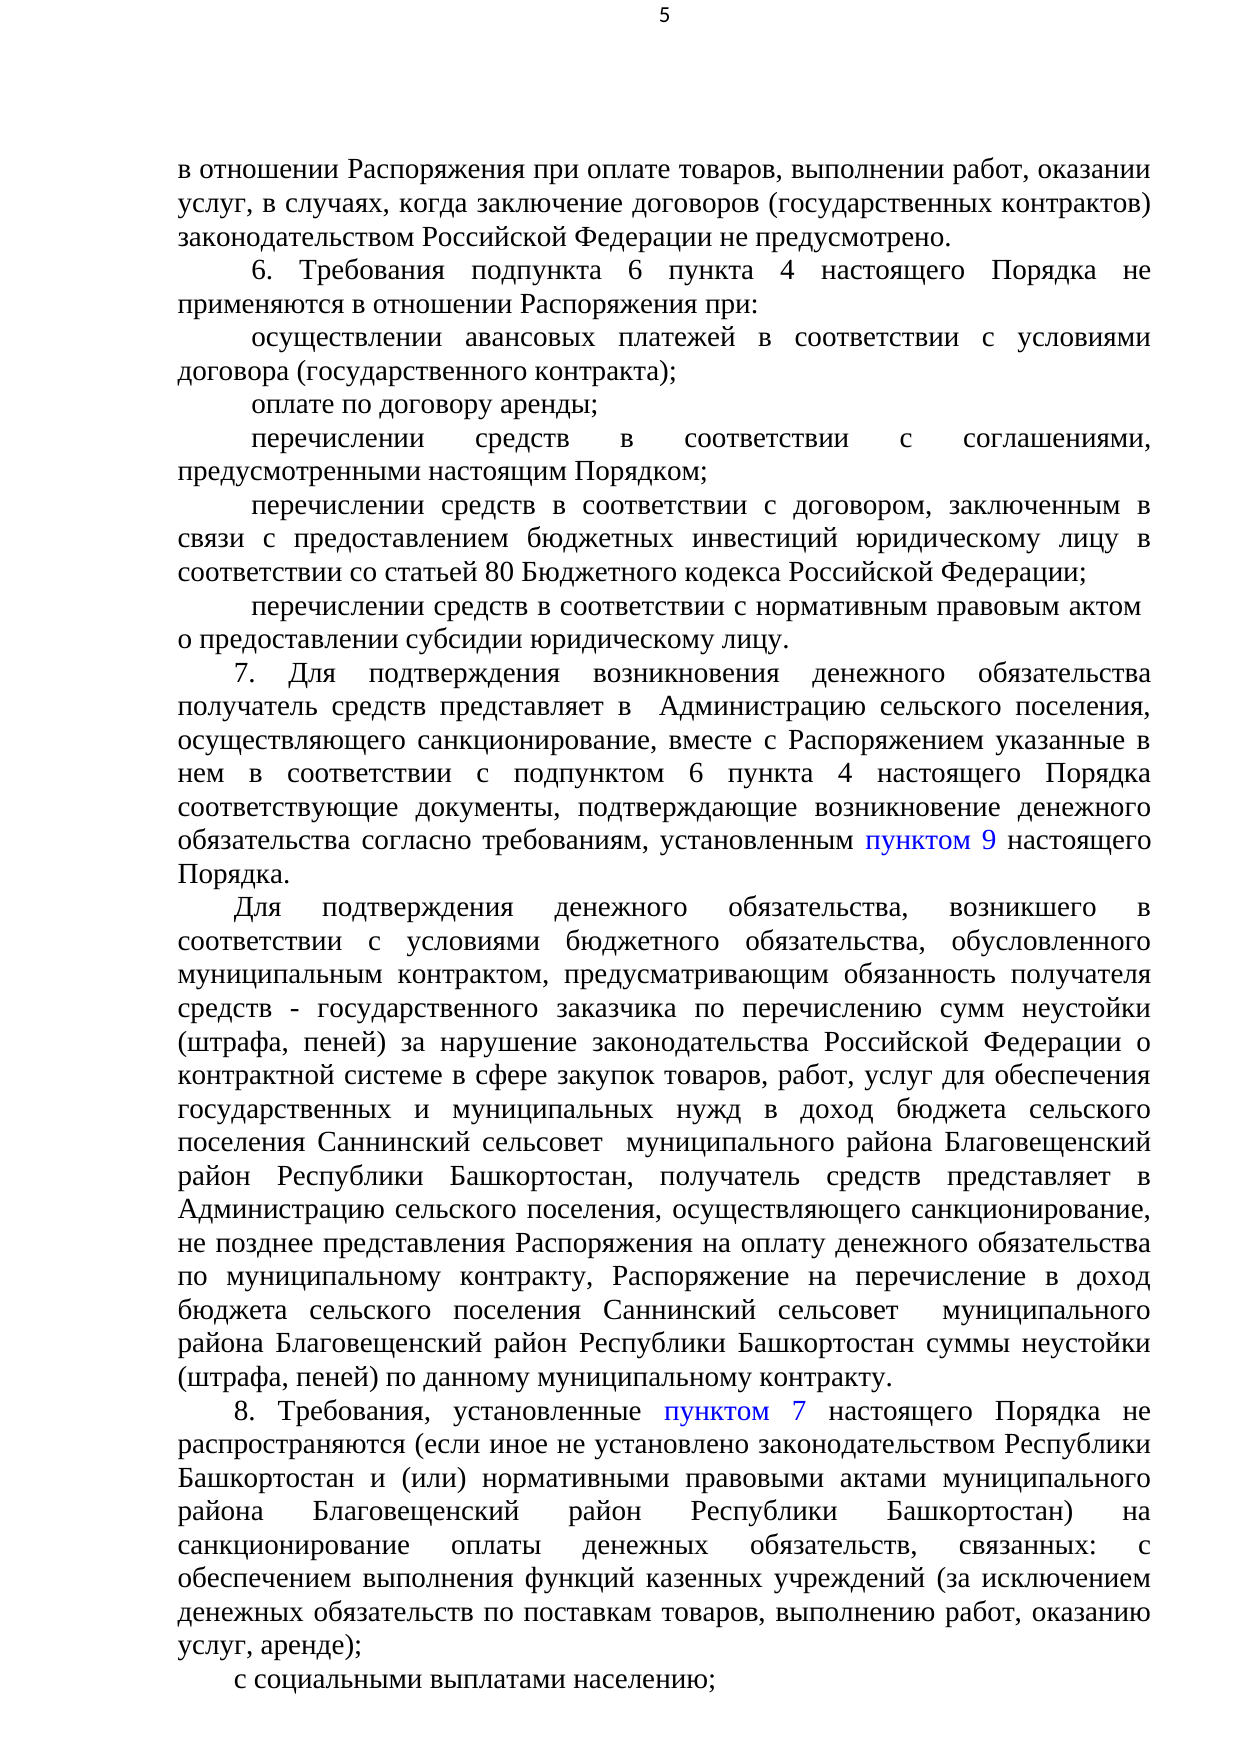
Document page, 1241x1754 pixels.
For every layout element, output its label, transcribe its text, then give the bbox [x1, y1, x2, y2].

text 7. Для подтверждения возникновения денежного обязательства получатель средств представляет в Администрацию сельского поселения, осуществляющего санкционирование, вместе с Распоряжением указанные в нем в соответствии с подпунктом 6 пункта 4 настоящего Порядка соответствующие документы, подтверждающие возникновение денежного обязательства согласно требованиям, установленным пунктом 9 настоящего Порядка. [177, 655, 1152, 889]
text перечислении средств в соответствии с соглашениями, предусмотренными настоящим Порядком; [177, 420, 1152, 487]
text оплате по договору аренды; [177, 386, 1152, 420]
text 6. Требования подпункта 6 пункта 4 настоящего Порядка не применяются в отношении Распоряжения при: [177, 252, 1152, 319]
text Для подтверждения денежного обязательства, возникшего в соответствии с условиями бюджетного обязательства, обусловленного муниципальным контрактом, предусматривающим обязанность получателя средств - государственного заказчика по перечислению сумм неустойки (штрафа, пеней) за нарушение законодательства Российской Федерации о контрактной системе в сфере закупок товаров, работ, услуг для обеспечения государственных и муниципальных нужд в доход бюджета сельского поселения Саннинский сельсовет муниципального района Благовещенский район Республики Башкортостан, получатель средств представляет в Администрацию сельского поселения, осуществляющего санкционирование, не позднее представления Распоряжения на оплату денежного обязательства по муниципальному контракту, Распоряжение на перечисление в доход бюджета сельского поселения Саннинский сельсовет муниципального района Благовещенский район Республики Башкортостан суммы неустойки (штрафа, пеней) по данному муниципальному контракту. [177, 889, 1152, 1393]
text перечислении средств в соответствии с нормативным правовым актом о предоставлении субсидии юридическому лицу. [177, 588, 1152, 655]
text осуществлении авансовых платежей в соответствии с условиями договора (государственного контракта); [177, 319, 1152, 386]
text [177, 118, 1152, 252]
text 8. Требования, установленные пунктом 7 настоящего Порядка не распространяются (если иное не установлено законодательством Республики Башкортостан и (или) нормативными правовыми актами муниципального района Благовещенский район Республики Башкортостан) на санкционирование оплаты денежных обязательств, связанных: с обеспечением выполнения функций казенных учреждений (за исключением денежных обязательств по поставкам товаров, выполнению работ, оказанию услуг, аренде); [177, 1393, 1152, 1661]
text перечислении средств в соответствии с договором, заключенным в связи с предоставлением бюджетных инвестиций юридическому лицу в соответствии со статьей 80 Бюджетного кодекса Российской Федерации; [177, 487, 1152, 588]
text с социальными выплатами населению; [177, 1661, 1152, 1694]
